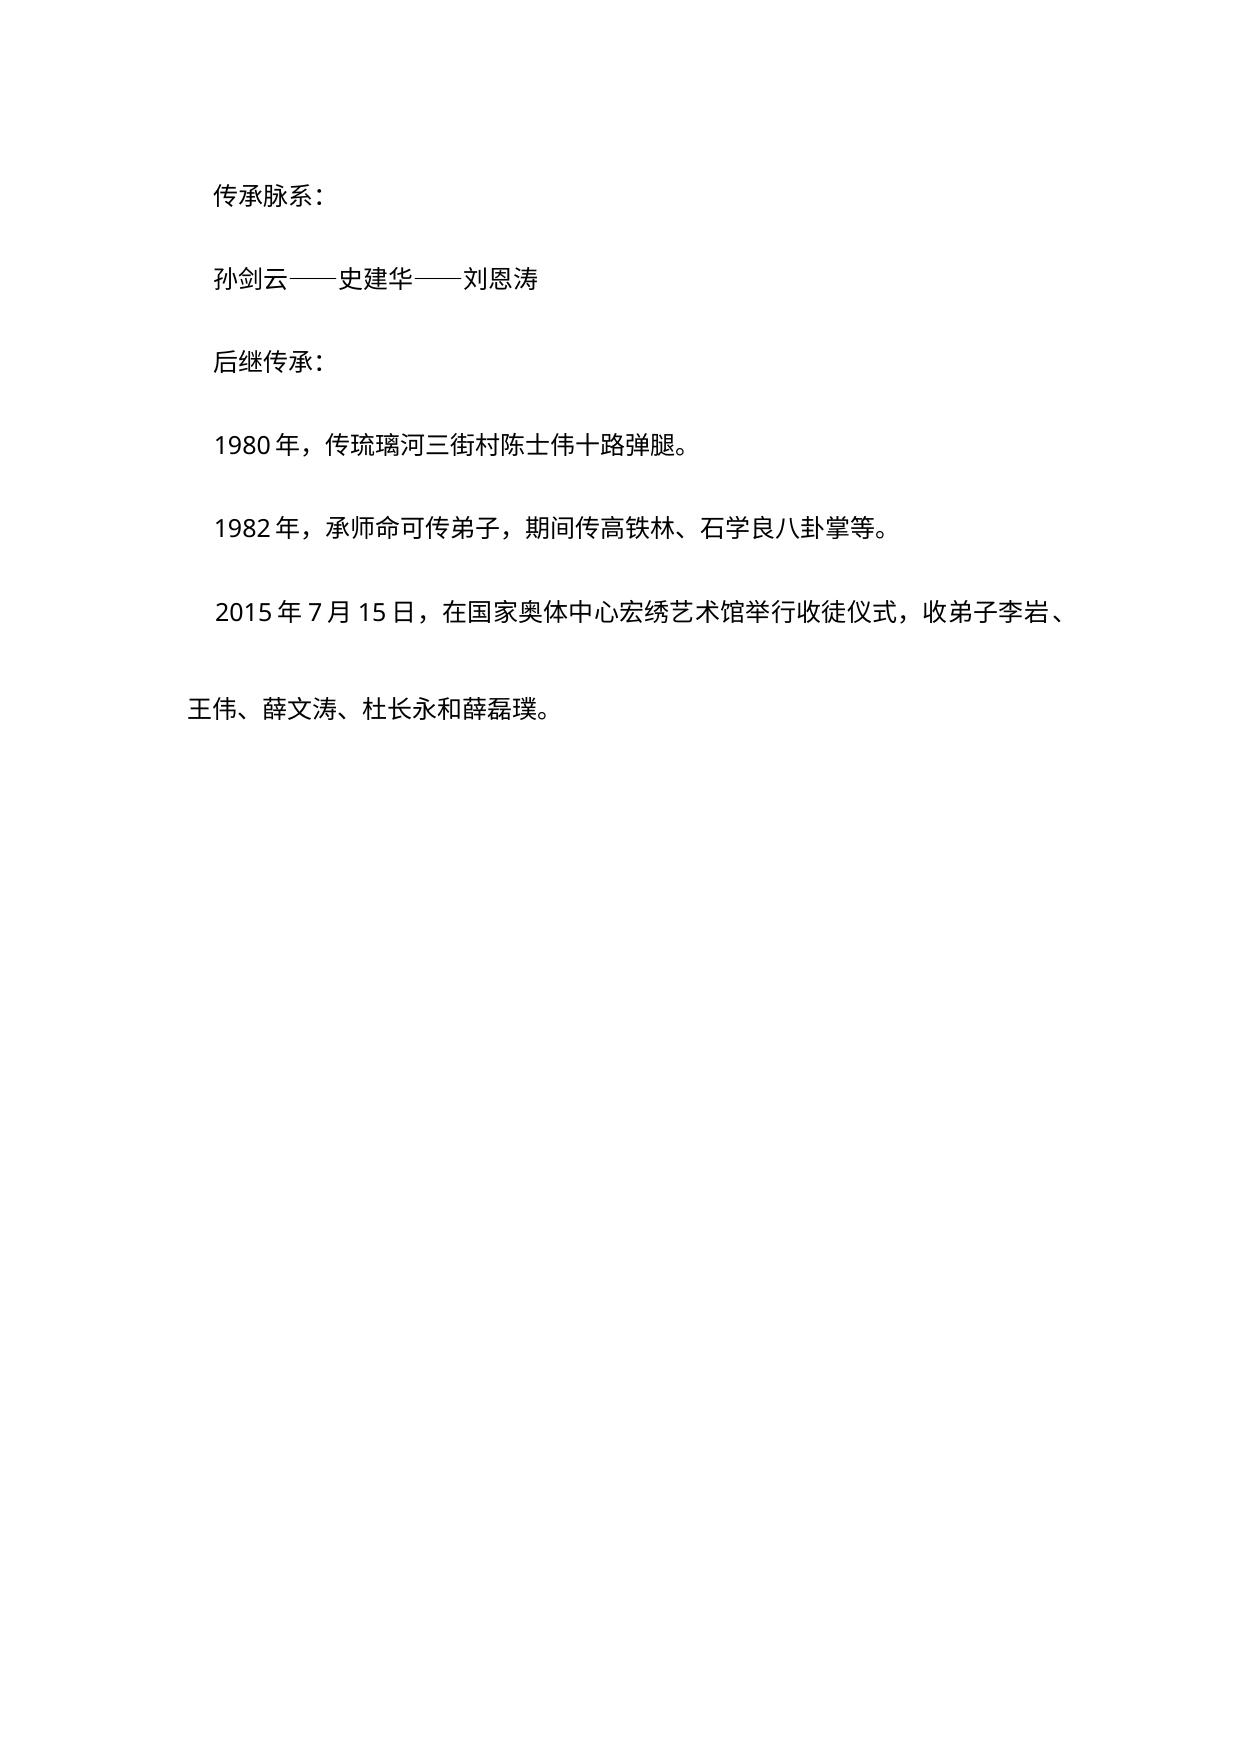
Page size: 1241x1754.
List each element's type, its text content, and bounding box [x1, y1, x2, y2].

text 后继传承： [187, 328, 1053, 393]
text 1980年，传琉璃河三街村陈士伟十路弹腿。 [187, 411, 1053, 476]
text 孙剑云——史建华——刘恩涛 [187, 245, 1053, 310]
text 1982年，承师命可传弟子，期间传高铁林、石学良八卦掌等。 [187, 494, 1053, 559]
text 2015年7月15日，在国家奥体中心宏绣艺术馆举行收徒仪式，收弟子李岩、王伟、薛文涛、杜长永和薛磊璞。 [187, 578, 1053, 740]
text 传承脉系： [187, 162, 1053, 227]
